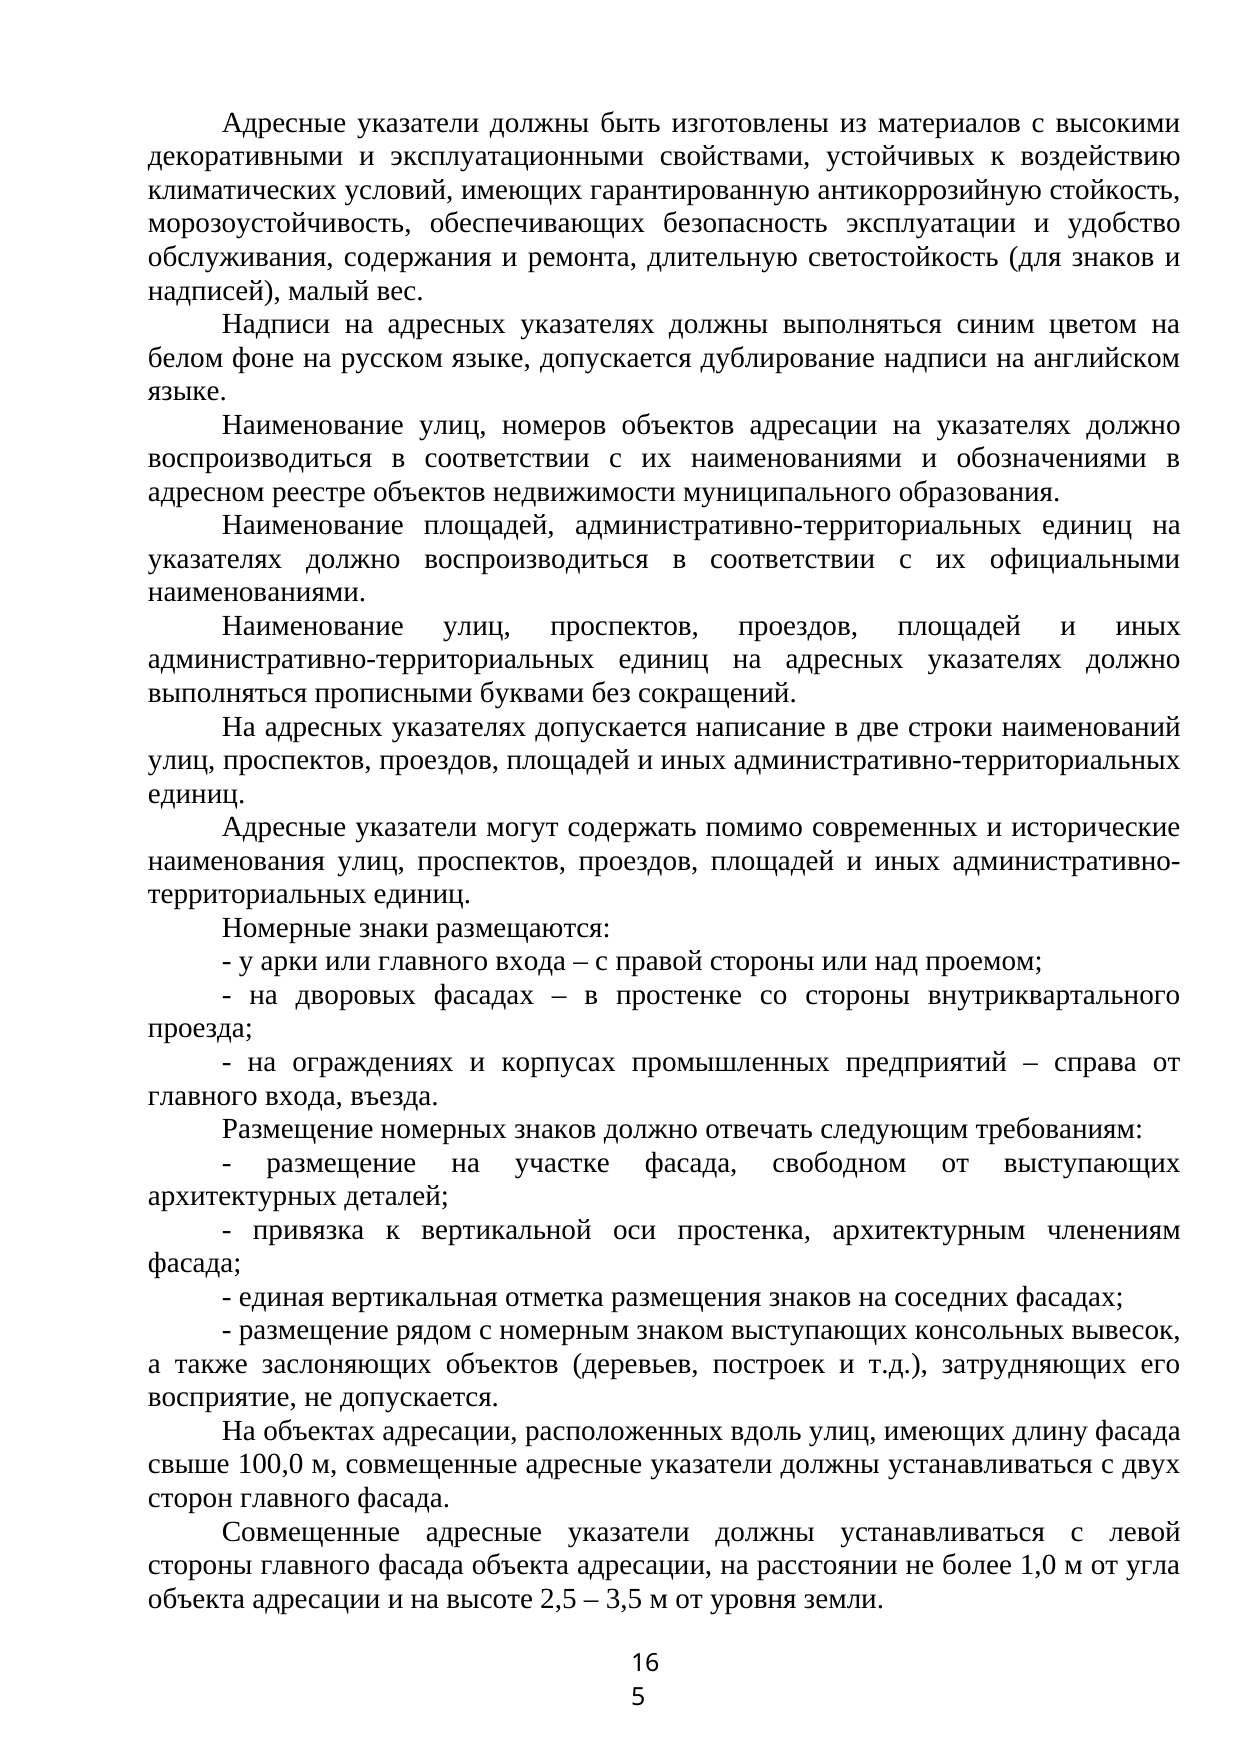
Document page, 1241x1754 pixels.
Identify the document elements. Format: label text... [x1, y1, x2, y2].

text На объектах адресации, расположенных вдоль улиц, имеющих длину фасада свыше 100,0 м, совмещенные адресные указатели должны устанавливаться с двух сторон главного фасада. [148, 1413, 1181, 1514]
text Адресные указатели должны быть изготовлены из материалов с высокими декоративными и эксплуатационными свойствами, устойчивых к воздействию климатических условий, имеющих гарантированную антикоррозийную стойкость, морозоустойчивость, обеспечивающих безопасность эксплуатации и удобство обслуживания, содержания и ремонта, длительную светостойкость (для знаков и надписей), малый вес. [148, 105, 1181, 306]
text Адресные указатели могут содержать помимо современных и исторические наименования улиц, проспектов, проездов, площадей и иных административно-территориальных единиц. [148, 809, 1181, 910]
text На адресных указателях допускается написание в две строки наименований улиц, проспектов, проездов, площадей и иных административно-территориальных единиц. [148, 709, 1181, 809]
text - у арки или главного входа – с правой стороны или над проемом; [148, 943, 1181, 977]
text - размещение на участке фасада, свободном от выступающих архитектурных деталей; [148, 1145, 1181, 1212]
text Размещение номерных знаков должно отвечать следующим требованиям: [148, 1111, 1181, 1145]
text Наименование улиц, проспектов, проездов, площадей и иных административно-территориальных единиц на адресных указателях должно выполняться прописными буквами без сокращений. [148, 608, 1181, 709]
text - размещение рядом с номерным знаком выступающих консольных вывесок, а также заслоняющих объектов (деревьев, построек и т.д.), затрудняющих его восприятие, не допускается. [148, 1312, 1181, 1413]
text Надписи на адресных указателях должны выполняться синим цветом на белом фоне на русском языке, допускается дублирование надписи на английском языке. [148, 306, 1181, 407]
text - единая вертикальная отметка размещения знаков на соседних фасадах; [148, 1279, 1181, 1312]
text - на дворовых фасадах – в простенке со стороны внутриквартального проезда; [148, 977, 1181, 1044]
text Номерные знаки размещаются: [148, 910, 1181, 943]
text Совмещенные адресные указатели должны устанавливаться с левой стороны главного фасада объекта адресации, на расстоянии не более 1,0 м от угла объекта адресации и на высоте 2,5 – 3,5 м от уровня земли. [148, 1514, 1181, 1614]
text - на ограждениях и корпусах промышленных предприятий – справа от главного входа, въезда. [148, 1044, 1181, 1111]
text - привязка к вертикальной оси простенка, архитектурным членениям фасада; [148, 1212, 1181, 1279]
text Наименование улиц, номеров объектов адресации на указателях должно воспроизводиться в соответствии с их наименованиями и обозначениями в адресном реестре объектов недвижимости муниципального образования. [148, 407, 1181, 507]
text Наименование площадей, административно-территориальных единиц на указателях должно воспроизводиться в соответствии с их официальными наименованиями. [148, 507, 1181, 608]
